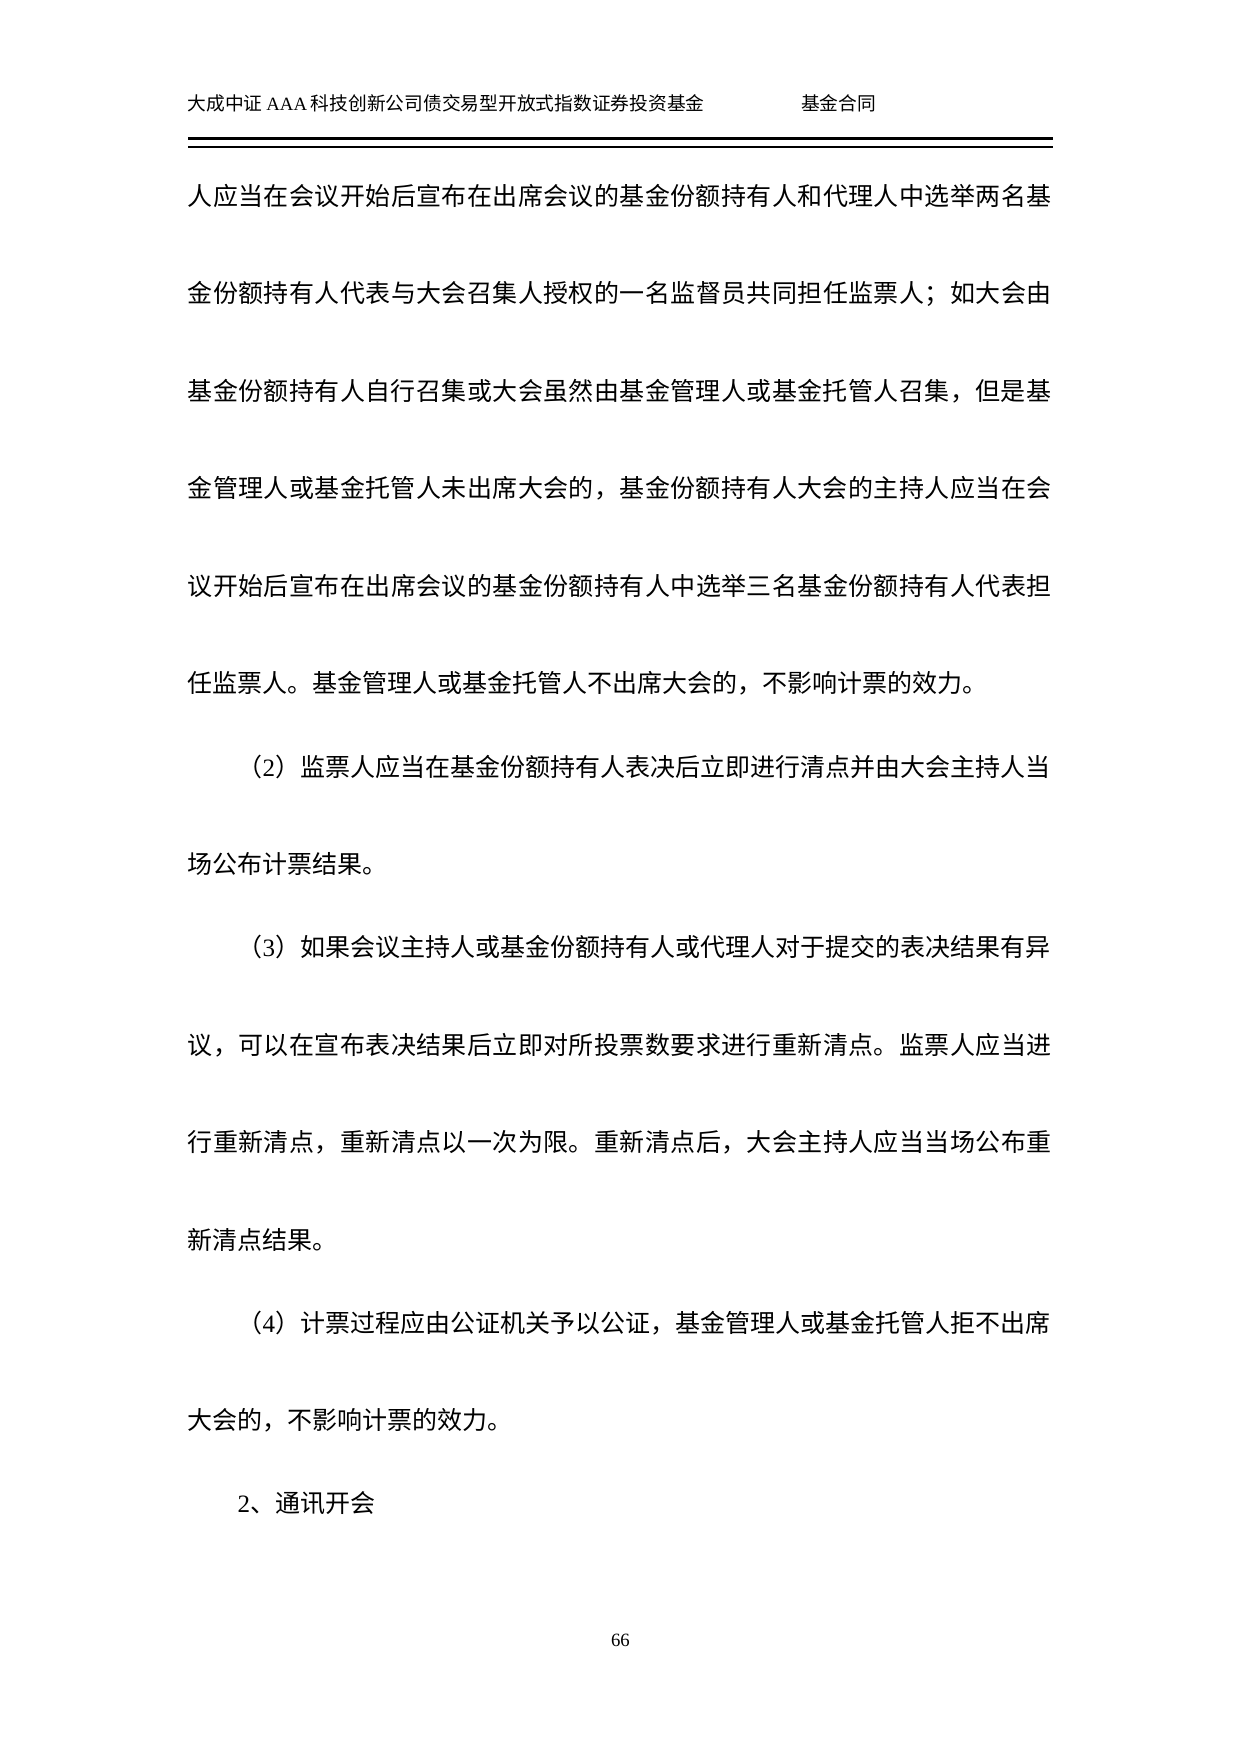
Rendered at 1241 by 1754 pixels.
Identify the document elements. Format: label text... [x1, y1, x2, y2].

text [187, 162, 1053, 714]
text （4）计票过程应由公证机关予以公证，基金管理人或基金托管人拒不出席大会的，不影响计票的效力。 [187, 1289, 1053, 1451]
text （3）如果会议主持人或基金份额持有人或代理人对于提交的表决结果有异议，可以在宣布表决结果后立即对所投票数要求进行重新清点。监票人应当进行重新清点，重新清点以一次为限。重新清点后，大会主持人应当当场公布重新清点结果。 [187, 913, 1053, 1271]
text 2、通讯开会 [187, 1469, 1053, 1534]
text （2）监票人应当在基金份额持有人表决后立即进行清点并由大会主持人当场公布计票结果。 [187, 733, 1053, 895]
